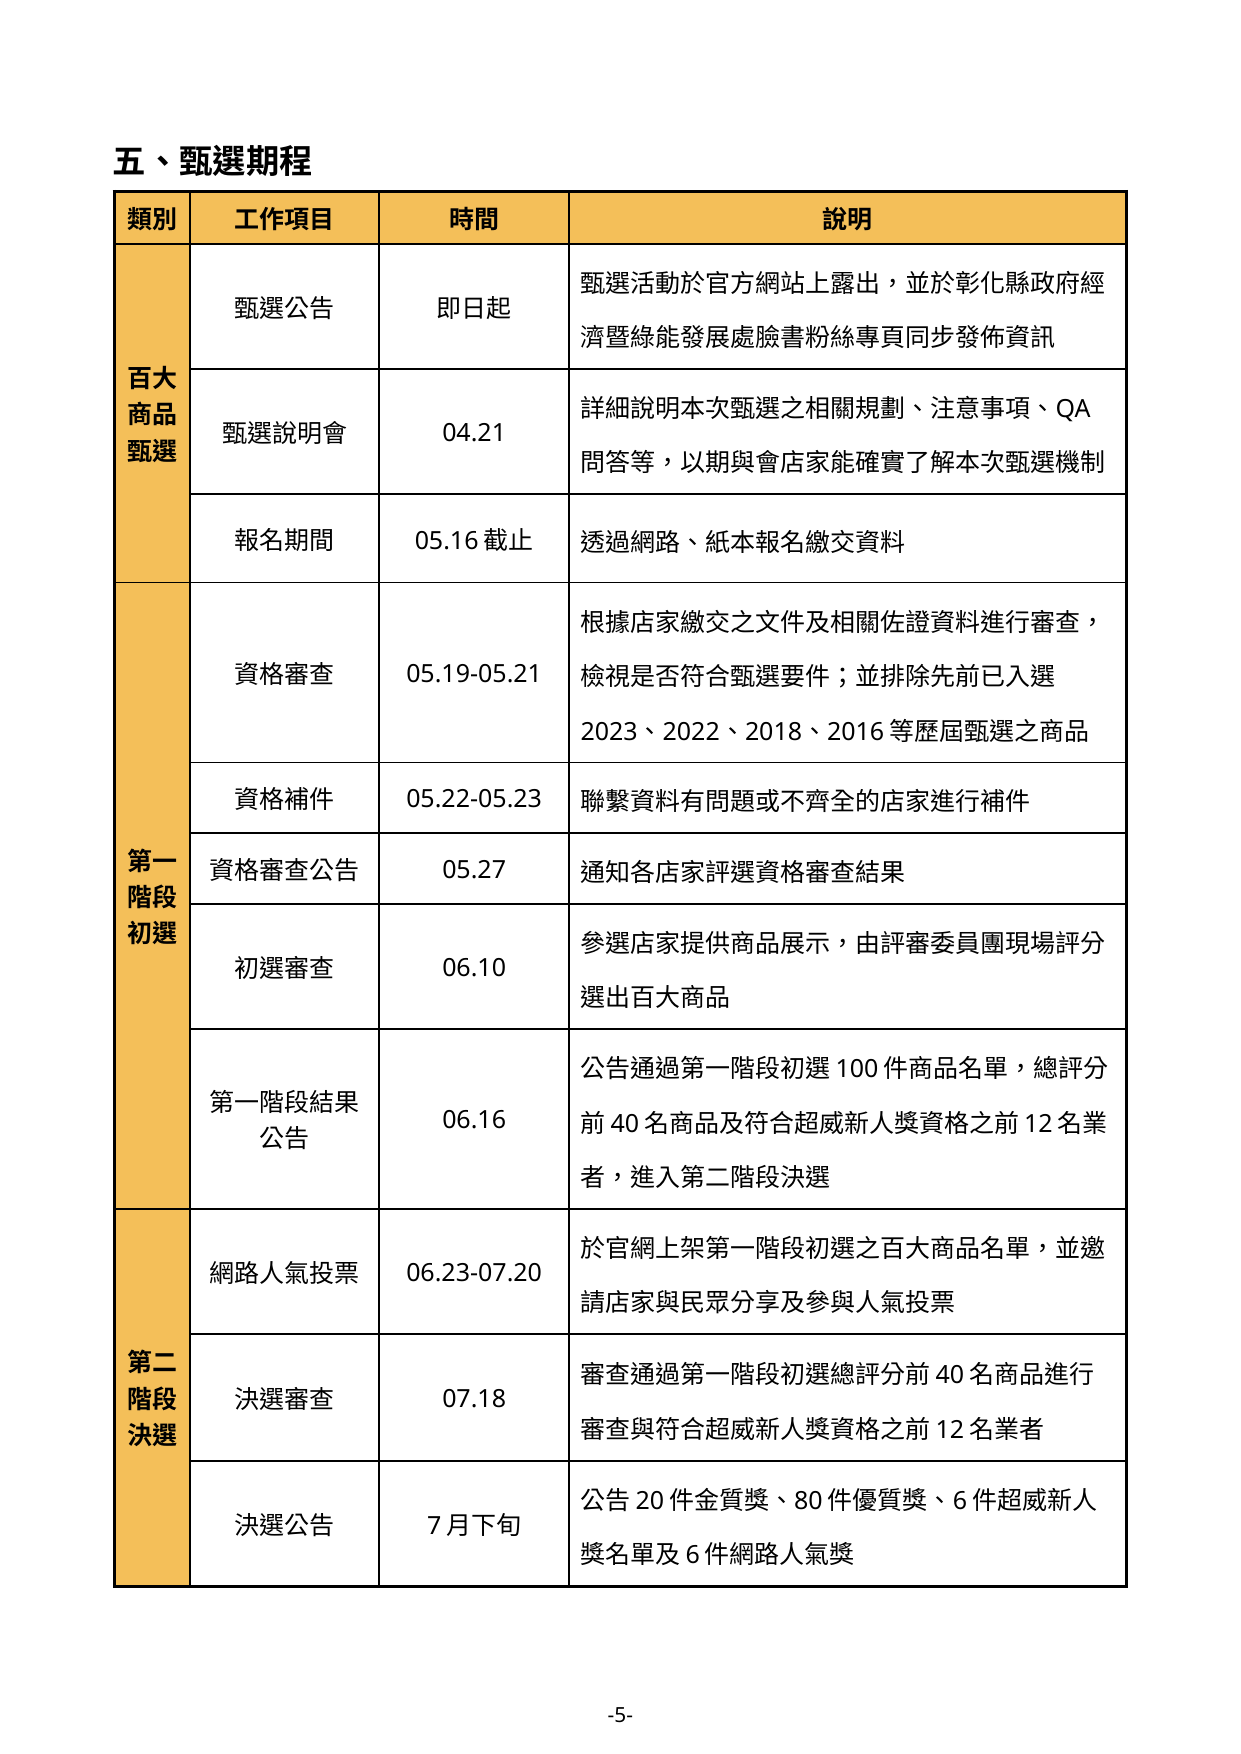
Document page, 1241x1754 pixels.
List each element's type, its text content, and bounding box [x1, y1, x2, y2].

table_cell 決選公告 [191, 1462, 378, 1585]
table_cell 資格審查公告 [191, 834, 378, 903]
table_header 類別 [116, 193, 189, 243]
table_cell 詳細說明本次甄選之相關規劃、注意事項、QA問答等，以期與會店家能確實了解本次甄選機制 [570, 370, 1125, 493]
table_cell 公告通過第一階段初選100件商品名單，總評分前40名商品及符合超威新人獎資格之前12名業者，進入第二階段決選 [570, 1030, 1125, 1208]
table_cell 初選審查 [191, 905, 378, 1028]
table_cell 04.21 [380, 370, 568, 493]
table_header 工作項目 [191, 193, 378, 243]
table_header 時間 [380, 193, 568, 243]
table_cell 05.19-05.21 [380, 583, 568, 761]
table_cell 報名期間 [191, 495, 378, 582]
table_cell 於官網上架第一階段初選之百大商品名單，並邀請店家與民眾分享及參與人氣投票 [570, 1210, 1125, 1333]
table_cell 百大商品甄選 [116, 245, 189, 582]
table_cell 甄選活動於官方網站上露出，並於彰化縣政府經濟暨綠能發展處臉書粉絲專頁同步發佈資訊 [570, 245, 1125, 368]
table_cell 公告20件金質獎、80件優質獎、6件超威新人獎名單及6件網路人氣獎 [570, 1462, 1125, 1585]
table_cell 網路人氣投票 [191, 1210, 378, 1333]
table_cell 第二階段決選 [116, 1210, 189, 1585]
table_cell 06.10 [380, 905, 568, 1028]
table_cell 7月下旬 [380, 1462, 568, 1585]
table_cell 根據店家繳交之文件及相關佐證資料進行審查，檢視是否符合甄選要件；並排除先前已入選2023、2022、2018、2016等歷屆甄選之商品 [570, 583, 1125, 761]
table_cell 07.18 [380, 1335, 568, 1460]
table_cell 06.23-07.20 [380, 1210, 568, 1333]
table_cell 05.22-05.23 [380, 763, 568, 832]
table_cell 資格補件 [191, 763, 378, 832]
table_cell 決選審查 [191, 1335, 378, 1460]
table_cell 05.27 [380, 834, 568, 903]
table_cell 審查通過第一階段初選總評分前40名商品進行審查與符合超威新人獎資格之前12名業者 [570, 1335, 1125, 1460]
table_cell 透過網路、紙本報名繳交資料 [570, 495, 1125, 582]
table_cell 通知各店家評選資格審查結果 [570, 834, 1125, 903]
table_cell 第一階段初選 [116, 583, 189, 1208]
table_cell 資格審查 [191, 583, 378, 761]
table_cell 參選店家提供商品展示，由評審委員團現場評分選出百大商品 [570, 905, 1125, 1028]
table_header 說明 [570, 193, 1125, 243]
table_cell 甄選說明會 [191, 370, 378, 493]
table_cell 第一階段結果公告 [191, 1030, 378, 1208]
table_cell 聯繫資料有問題或不齊全的店家進行補件 [570, 763, 1125, 832]
table_cell 05.16截止 [380, 495, 568, 582]
table_cell 甄選公告 [191, 245, 378, 368]
text 五、甄選期程 [112, 134, 1128, 183]
table_cell 即日起 [380, 245, 568, 368]
table_cell 06.16 [380, 1030, 568, 1208]
